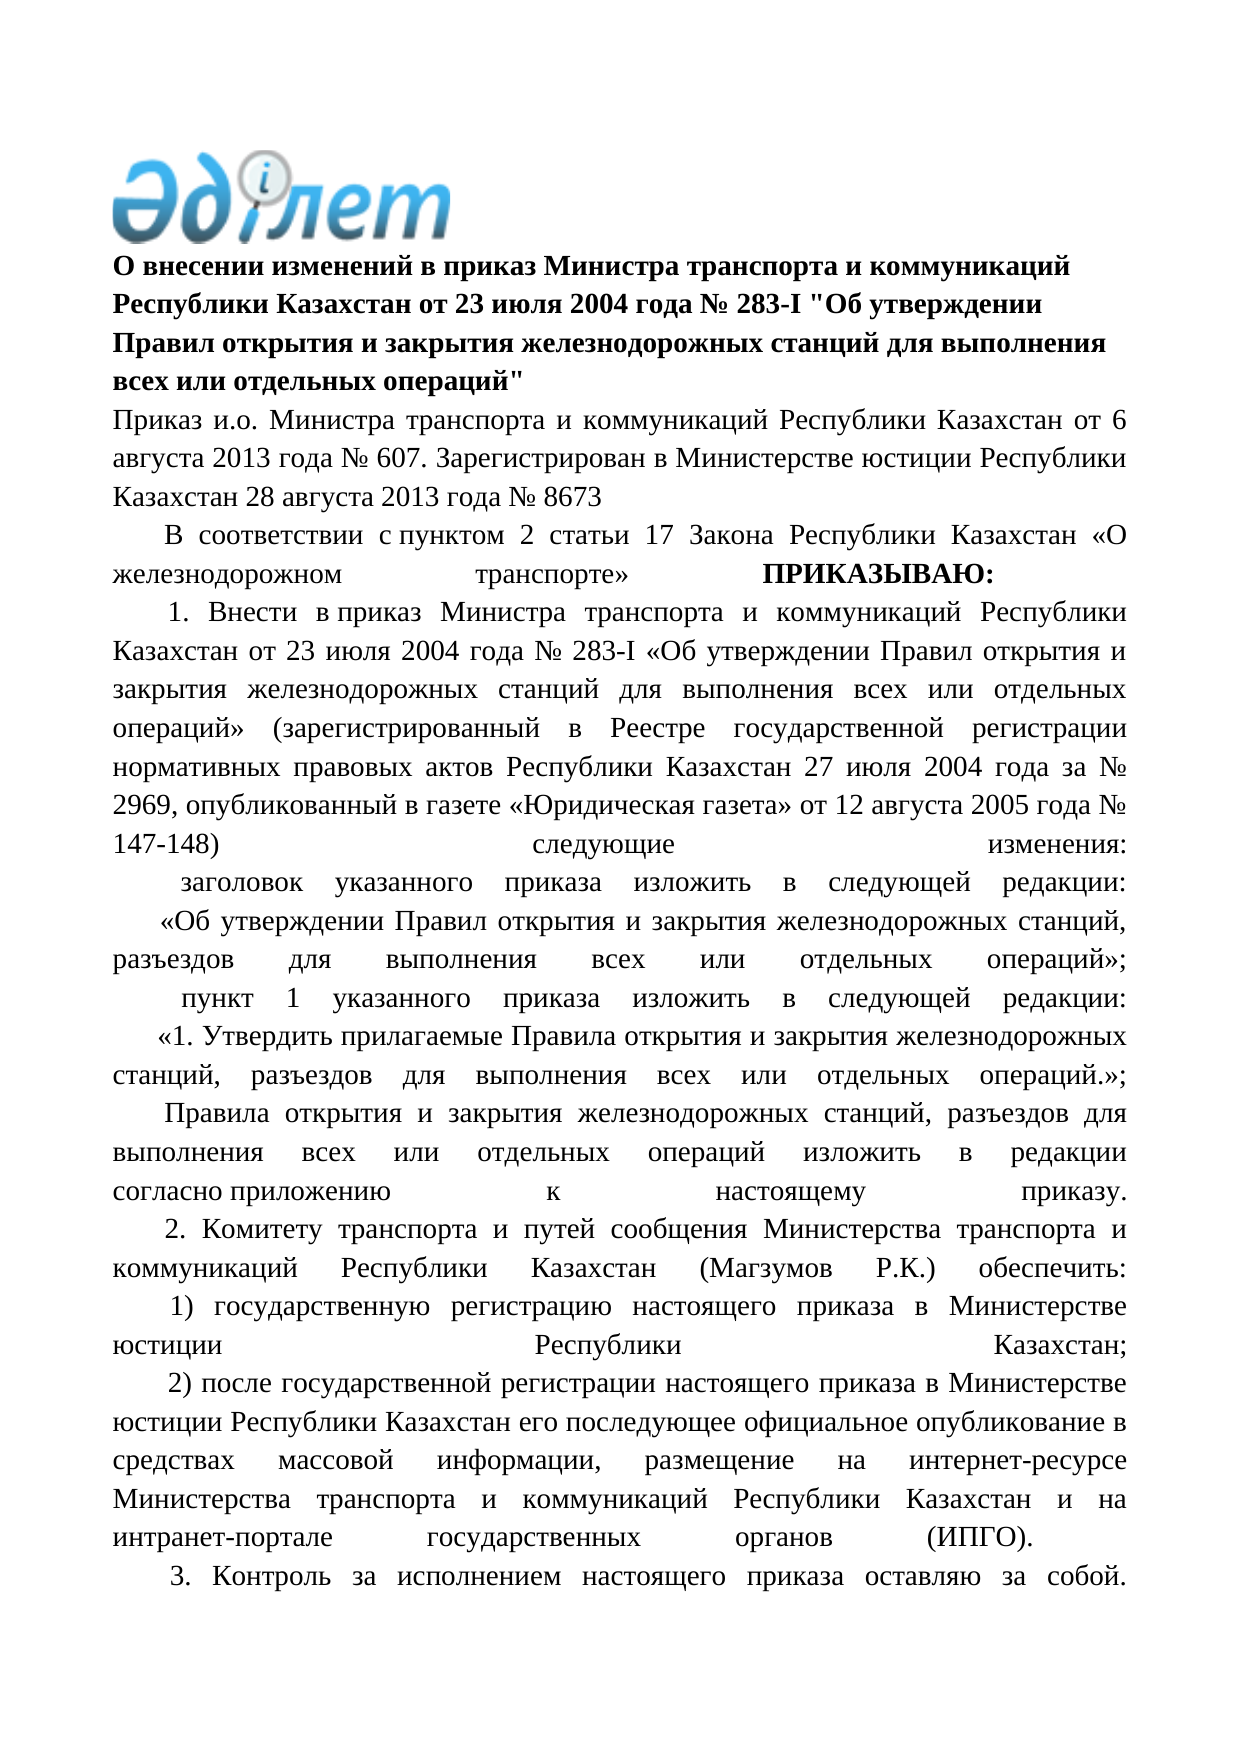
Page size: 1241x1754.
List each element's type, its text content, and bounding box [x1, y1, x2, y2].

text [112, 517, 1128, 1592]
picture [112, 150, 451, 244]
text Приказ и.о. Министра транспорта и коммуникаций Республики Казахстан от 6 августа 2013 года № 607. Зарегистрирован в Министерстве юстиции Республики Казахстан 28 августа 2013 года № 8673 [112, 402, 1128, 512]
text О внесении изменений в приказ Министра транспорта и коммуникаций Республики Казахстан от 23 июля 2004 года № 283-I "Об утверждении Правил открытия и закрытия железнодорожных станций для выполнения всех или отдельных операций" [112, 248, 1128, 397]
